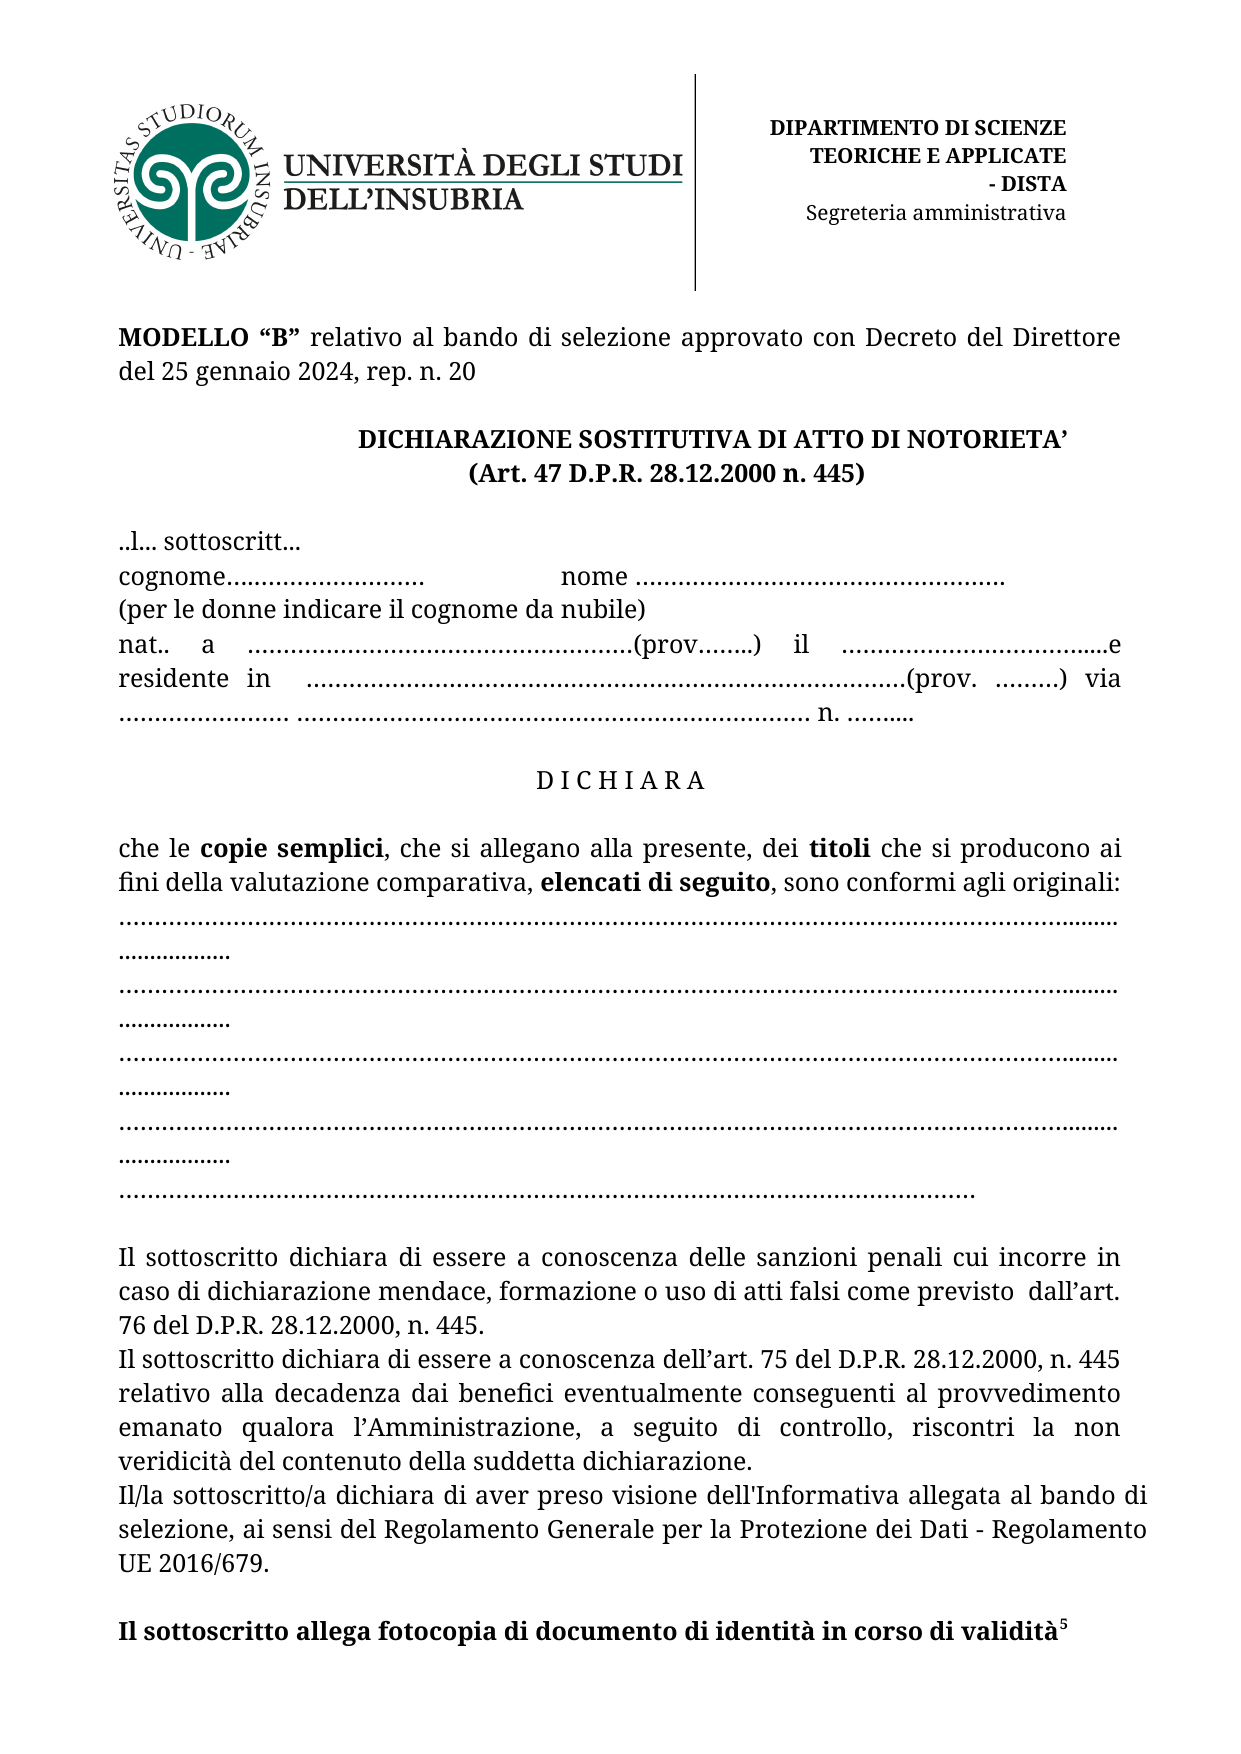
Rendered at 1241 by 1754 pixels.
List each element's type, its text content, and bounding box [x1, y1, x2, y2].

text Il sottoscritto allega fotocopia di documento di identità in corso di validità5 [118, 1614, 1149, 1648]
text (Art. 47 D.P.R. 28.12.2000 n. 445) [118, 456, 1122, 490]
text Il sottoscritto dichiara di essere a conoscenza delle sanzioni penali cui incorre in caso di dichiarazione mendace, formazione o uso di atti falsi come previsto dall’art. 76 del D.P.R. 28.12.2000, n. 445. [118, 1239, 1122, 1342]
text ……………………………………………………………………………………………………………………........................... [118, 1103, 1122, 1171]
text ..l... sottoscritt... [118, 524, 1122, 558]
text ……………………………………………………………………………………………………………………........................... [118, 899, 1122, 967]
text (per le donne indicare il cognome da nubile) [118, 592, 1122, 626]
text nat.. a ………………………………………………(prov……..) il …………………………….....e residente in …………………………………………………………………………(prov. ………) via …………………… ……………………………………………………………… n. …….... [118, 626, 1122, 728]
text Il/la sottoscritto/a dichiara di aver preso visione dell'Informativa allegata al bando di selezione, ai sensi del Regolamento Generale per la Protezione dei Dati - Regolamento UE 2016/679. [118, 1478, 1149, 1580]
picture [88, 73, 695, 291]
text che le copie semplici, che si allegano alla presente, dei titoli che si producono ai fini della valutazione comparativa, elencati di seguito, sono conformi agli originali: [118, 831, 1122, 899]
text DICHIARAZIONE SOSTITUTIVA DI ATTO DI NOTORIETA’ [118, 422, 1122, 456]
text Il sottoscritto dichiara di essere a conoscenza dell’art. 75 del D.P.R. 28.12.2000, n. 445 relativo alla decadenza dai benefici eventualmente conseguenti al provvedimento emanato qualora l’Amministrazione, a seguito di controllo, riscontri la non veridicità del contenuto della suddetta dichiarazione. [118, 1342, 1122, 1478]
text ……………………………………………………………………………………………………………………........................... [118, 967, 1122, 1035]
text cognome….…………………… nome ……………………………………………. [118, 558, 1122, 592]
text MODELLO “B” relativo al bando di selezione approvato con Decreto del Direttore del 25 gennaio 2024, rep. n. 20 [118, 320, 1122, 388]
text ………………………………………………………………………………………………………… [118, 1171, 1122, 1205]
text ……………………………………………………………………………………………………………………........................... [118, 1035, 1122, 1103]
text D I C H I A R A [118, 762, 1122, 797]
